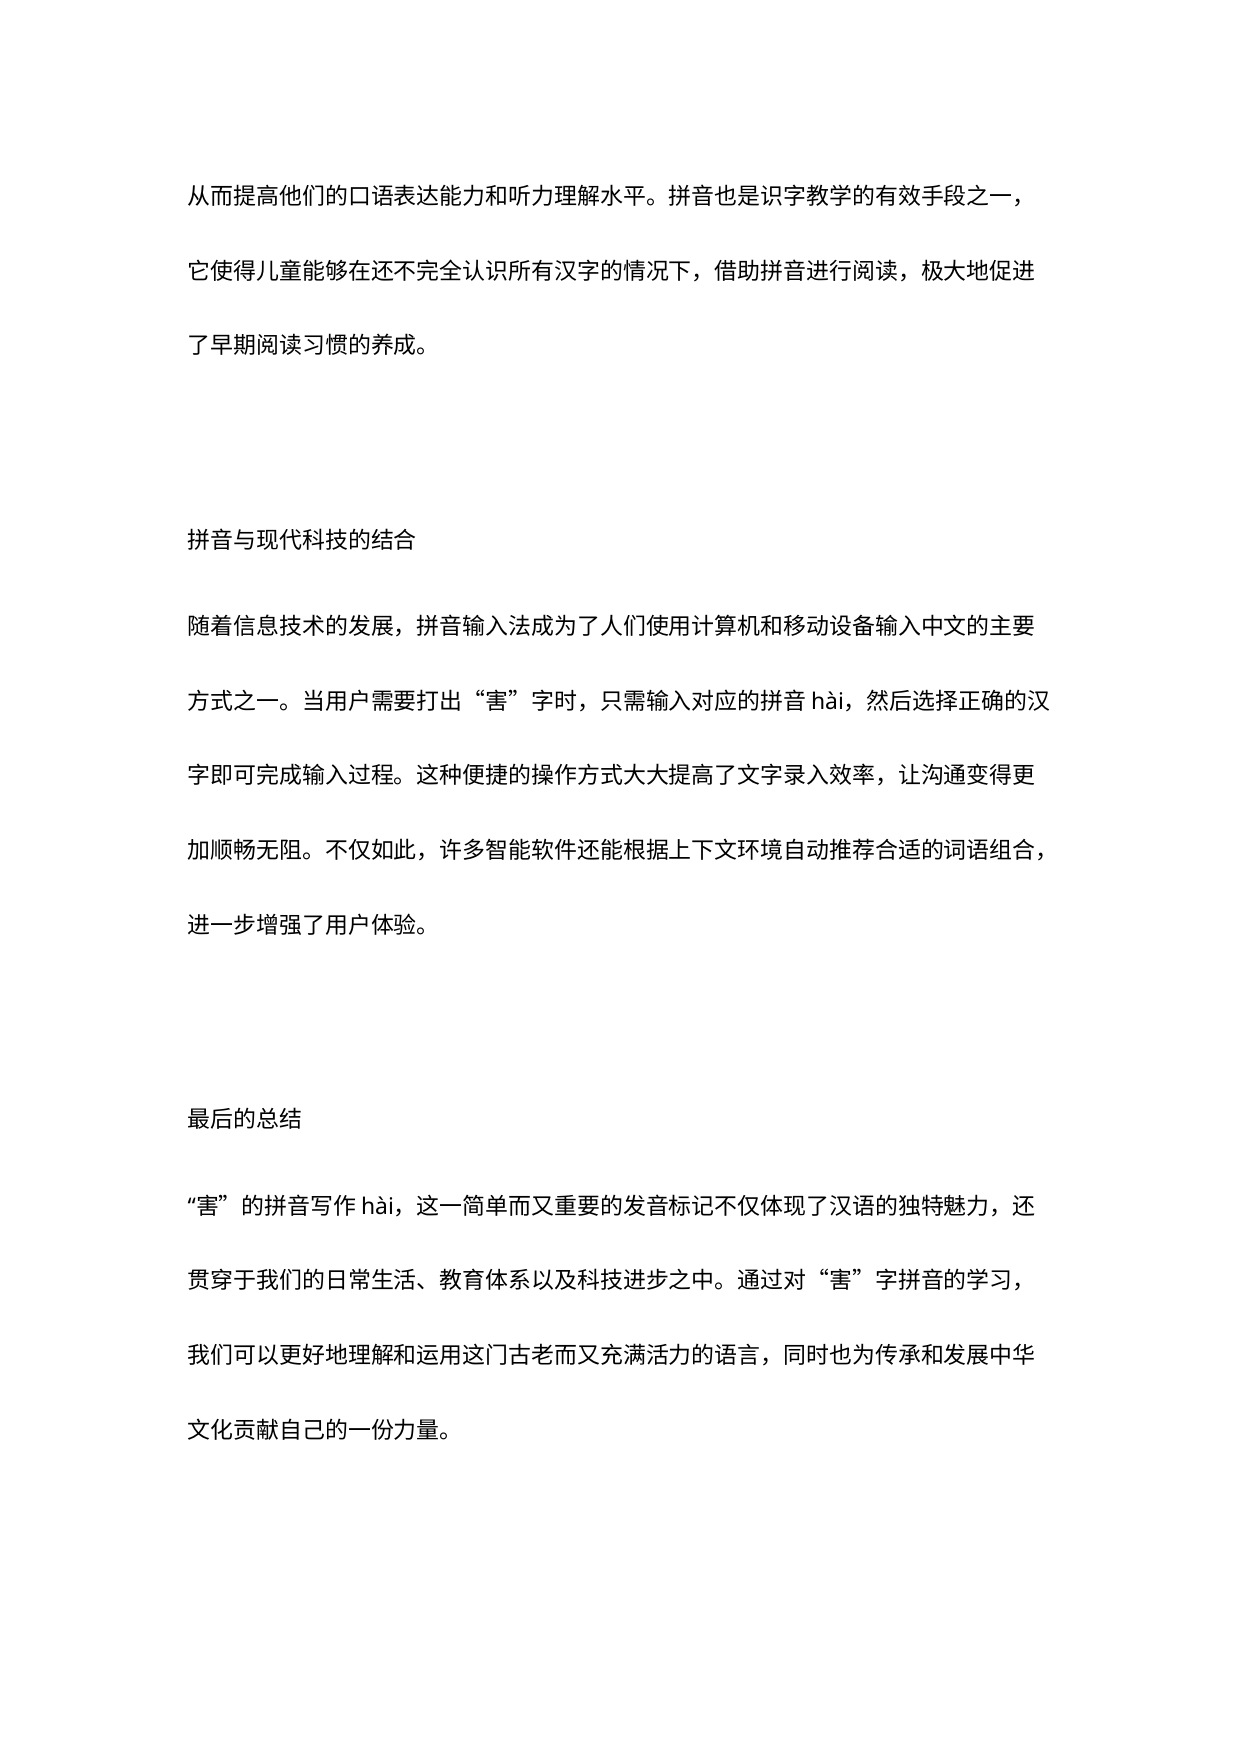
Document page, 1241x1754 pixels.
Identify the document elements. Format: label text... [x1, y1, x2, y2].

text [187, 162, 1053, 376]
text 拼音与现代科技的结合 [187, 506, 1053, 571]
text “害”的拼音写作hài，这一简单而又重要的发音标记不仅体现了汉语的独特魅力，还贯穿于我们的日常生活、教育体系以及科技进步之中。通过对“害”字拼音的学习，我们可以更好地理解和运用这门古老而又充满活力的语言，同时也为传承和发展中华文化贡献自己的一份力量。 [187, 1172, 1053, 1461]
text 随着信息技术的发展，拼音输入法成为了人们使用计算机和移动设备输入中文的主要方式之一。当用户需要打出“害”字时，只需输入对应的拼音hài，然后选择正确的汉字即可完成输入过程。这种便捷的操作方式大大提高了文字录入效率，让沟通变得更加顺畅无阻。不仅如此，许多智能软件还能根据上下文环境自动推荐合适的词语组合，进一步增强了用户体验。 [187, 592, 1053, 956]
text 最后的总结 [187, 1085, 1053, 1150]
